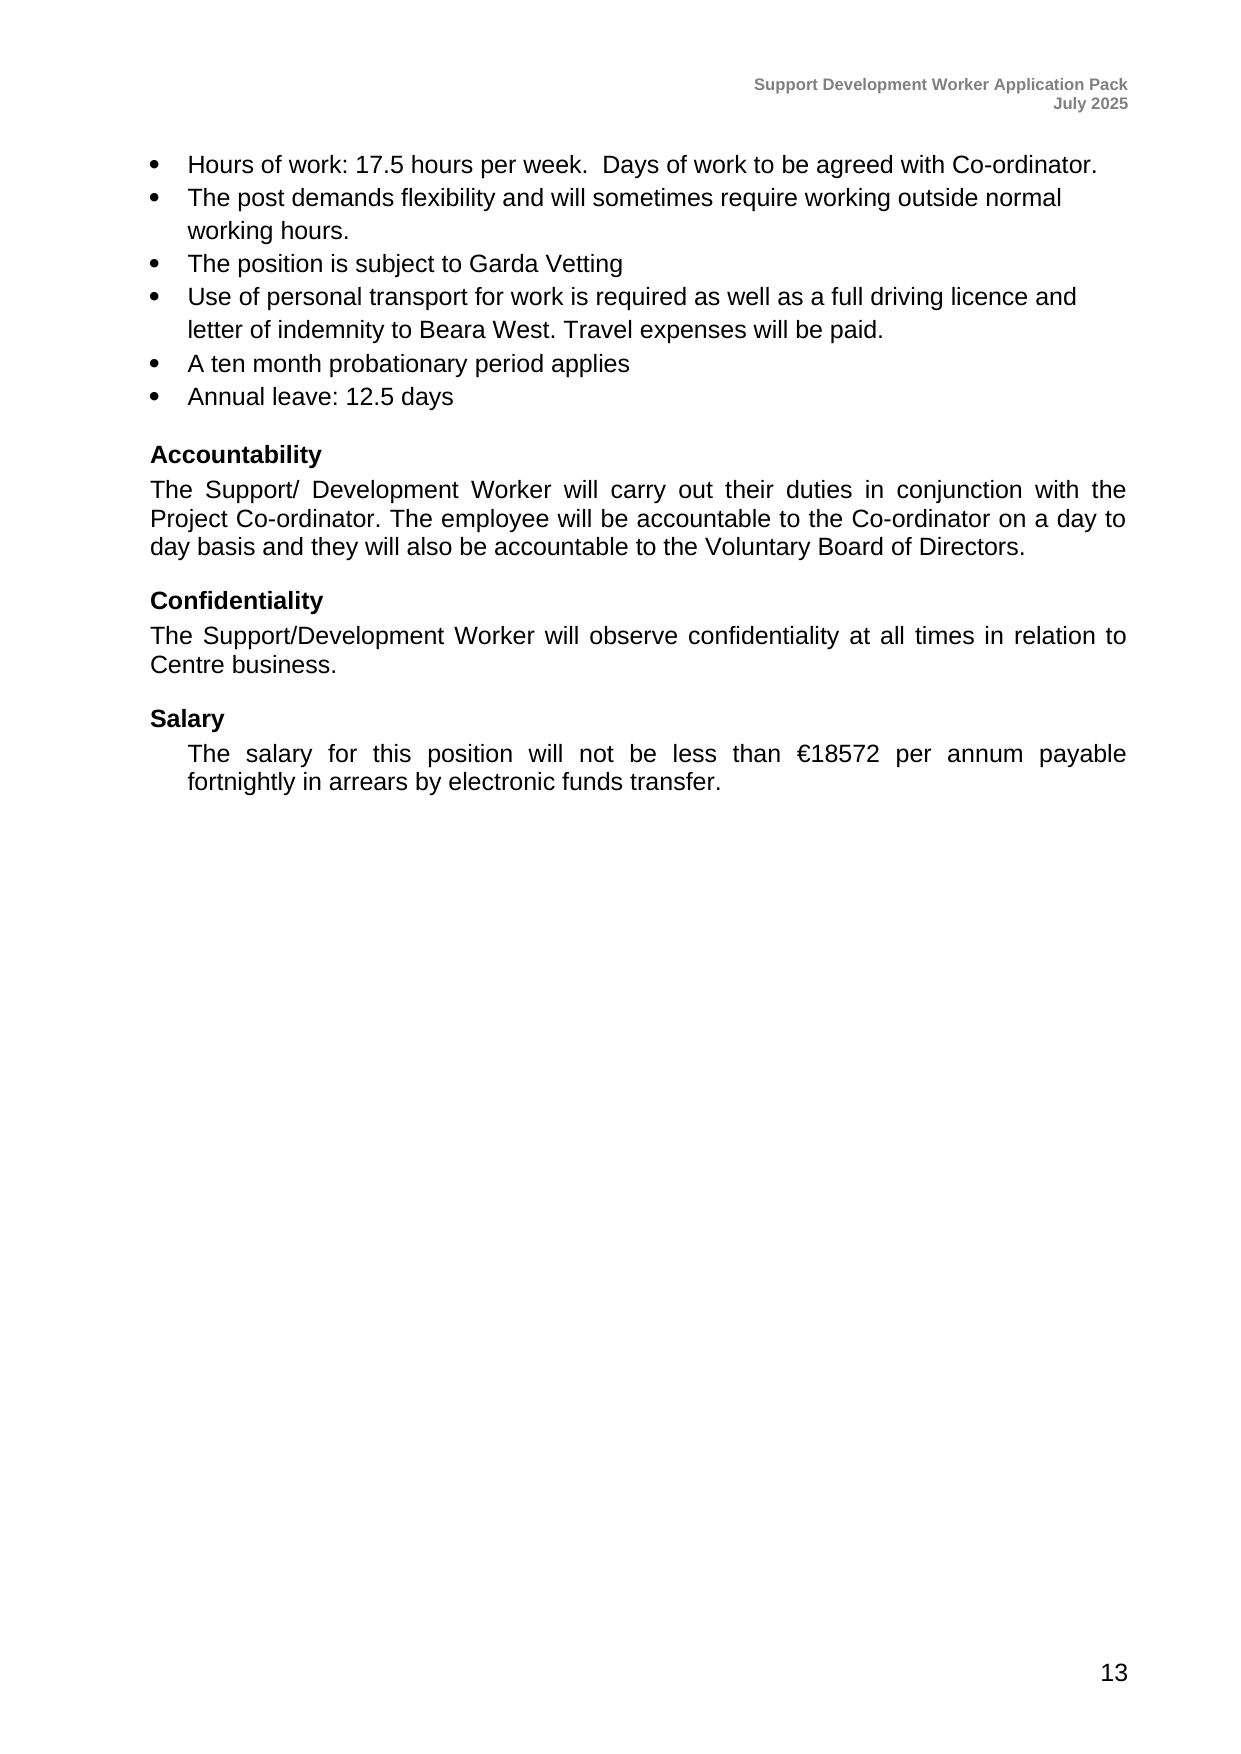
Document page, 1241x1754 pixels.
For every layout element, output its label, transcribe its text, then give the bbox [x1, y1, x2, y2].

text The Support/ Development Worker will carry out their duties in conjunction with the Project Co-ordinator. The employee will be accountable to the Co-ordinator on a day to day basis and they will also be accountable to the Voluntary Board of Directors. [150, 475, 1128, 561]
text Accountability [150, 440, 1128, 468]
text Salary [150, 703, 1128, 732]
text The salary for this position will not be less than €18572 per annum payable fortnightly in arrears by electronic funds transfer. [187, 738, 1128, 796]
list A ten month probationary period applies [150, 348, 1128, 377]
list The position is subject to Garda Vetting [150, 249, 1128, 278]
list Use of personal transport for work is required as well as a full driving licence and letter of indemnity to Beara West. Travel expenses will be paid. [150, 282, 1128, 344]
list The post demands flexibility and will sometimes require working outside normal working hours. [150, 183, 1128, 245]
text Confidentiality [150, 586, 1128, 615]
list Annual leave: 12.5 days [150, 382, 1128, 411]
text The Support/Development Worker will observe confidentiality at all times in relation to Centre business. [150, 621, 1128, 678]
list Hours of work: 17.5 hours per week. Days of work to be agreed with Co-ordinator. [150, 150, 1128, 179]
